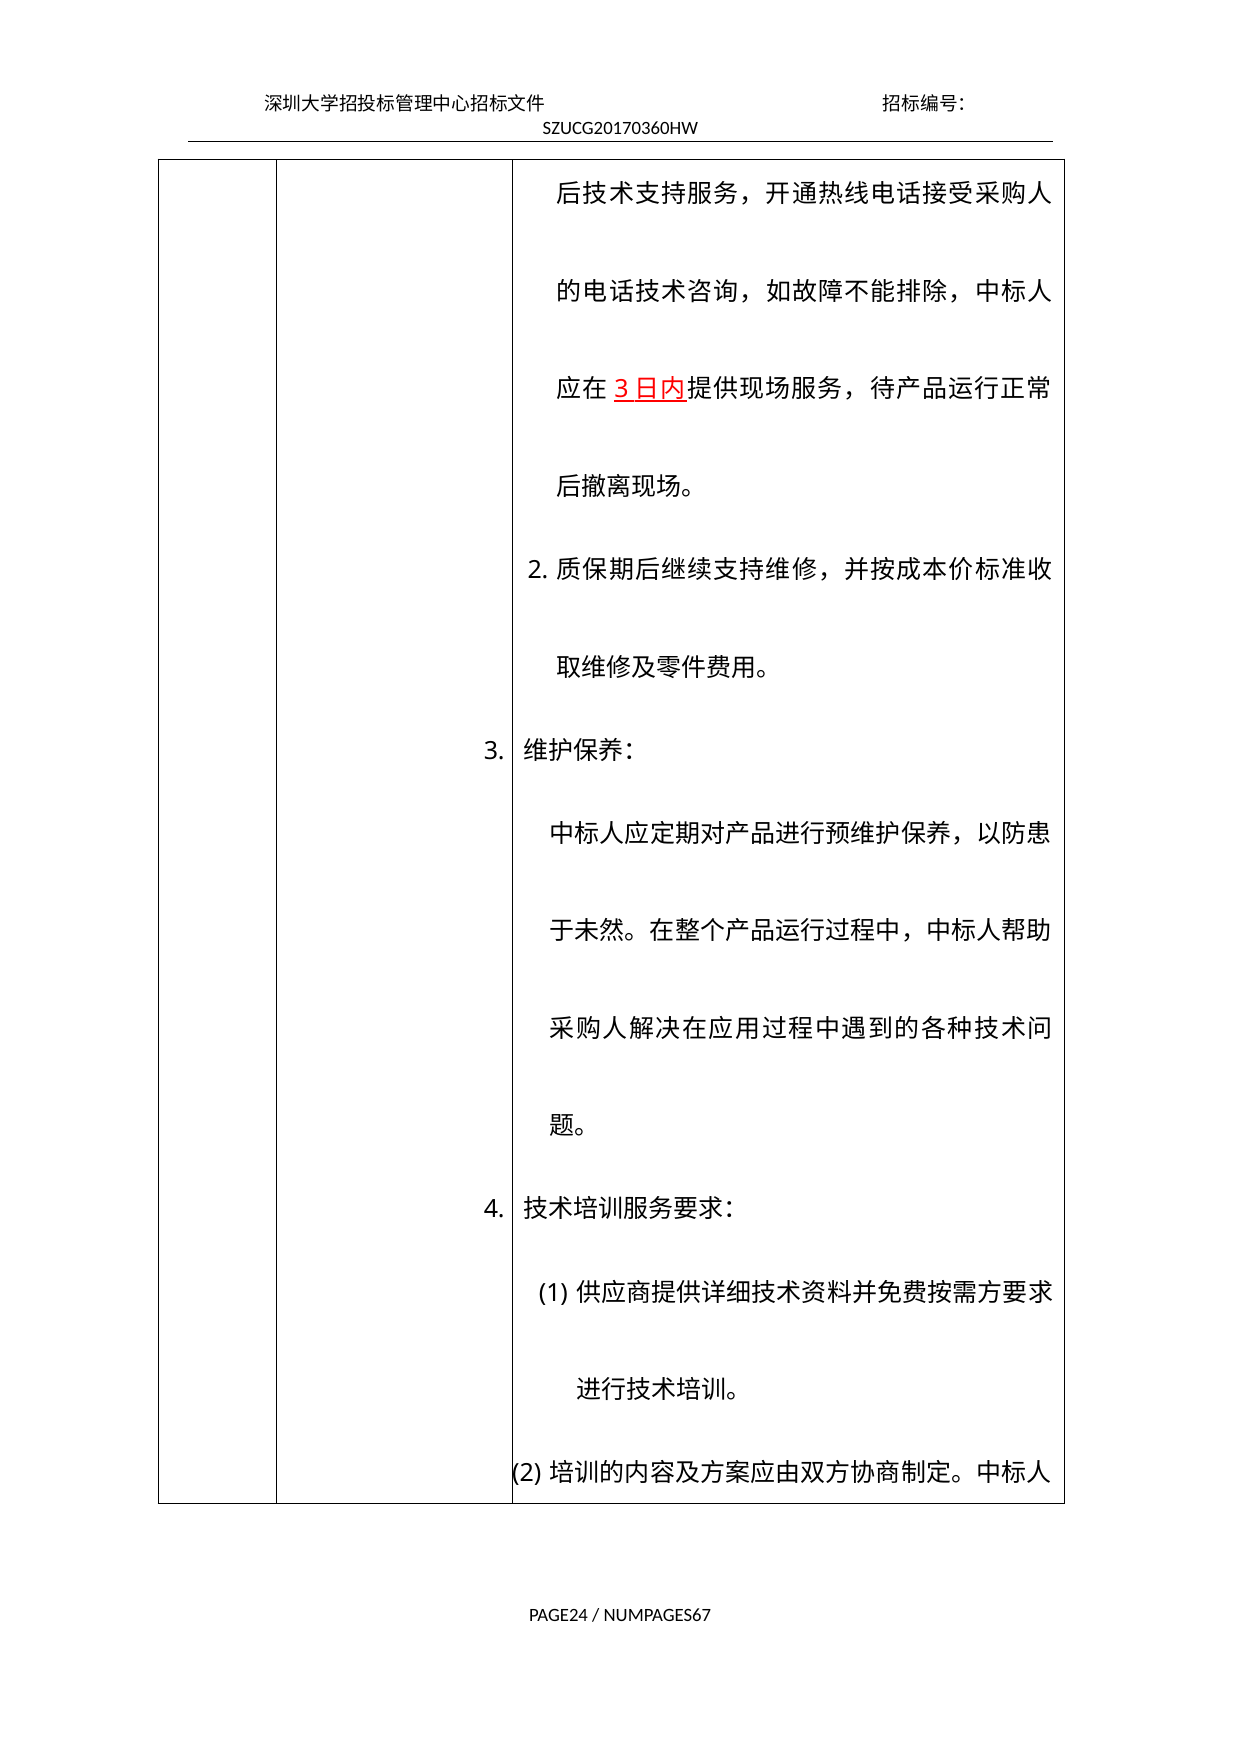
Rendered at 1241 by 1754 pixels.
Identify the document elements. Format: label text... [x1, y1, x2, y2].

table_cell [513, 160, 1064, 1503]
table_cell 服务需求 [277, 160, 512, 1503]
table_cell [159, 160, 276, 1503]
